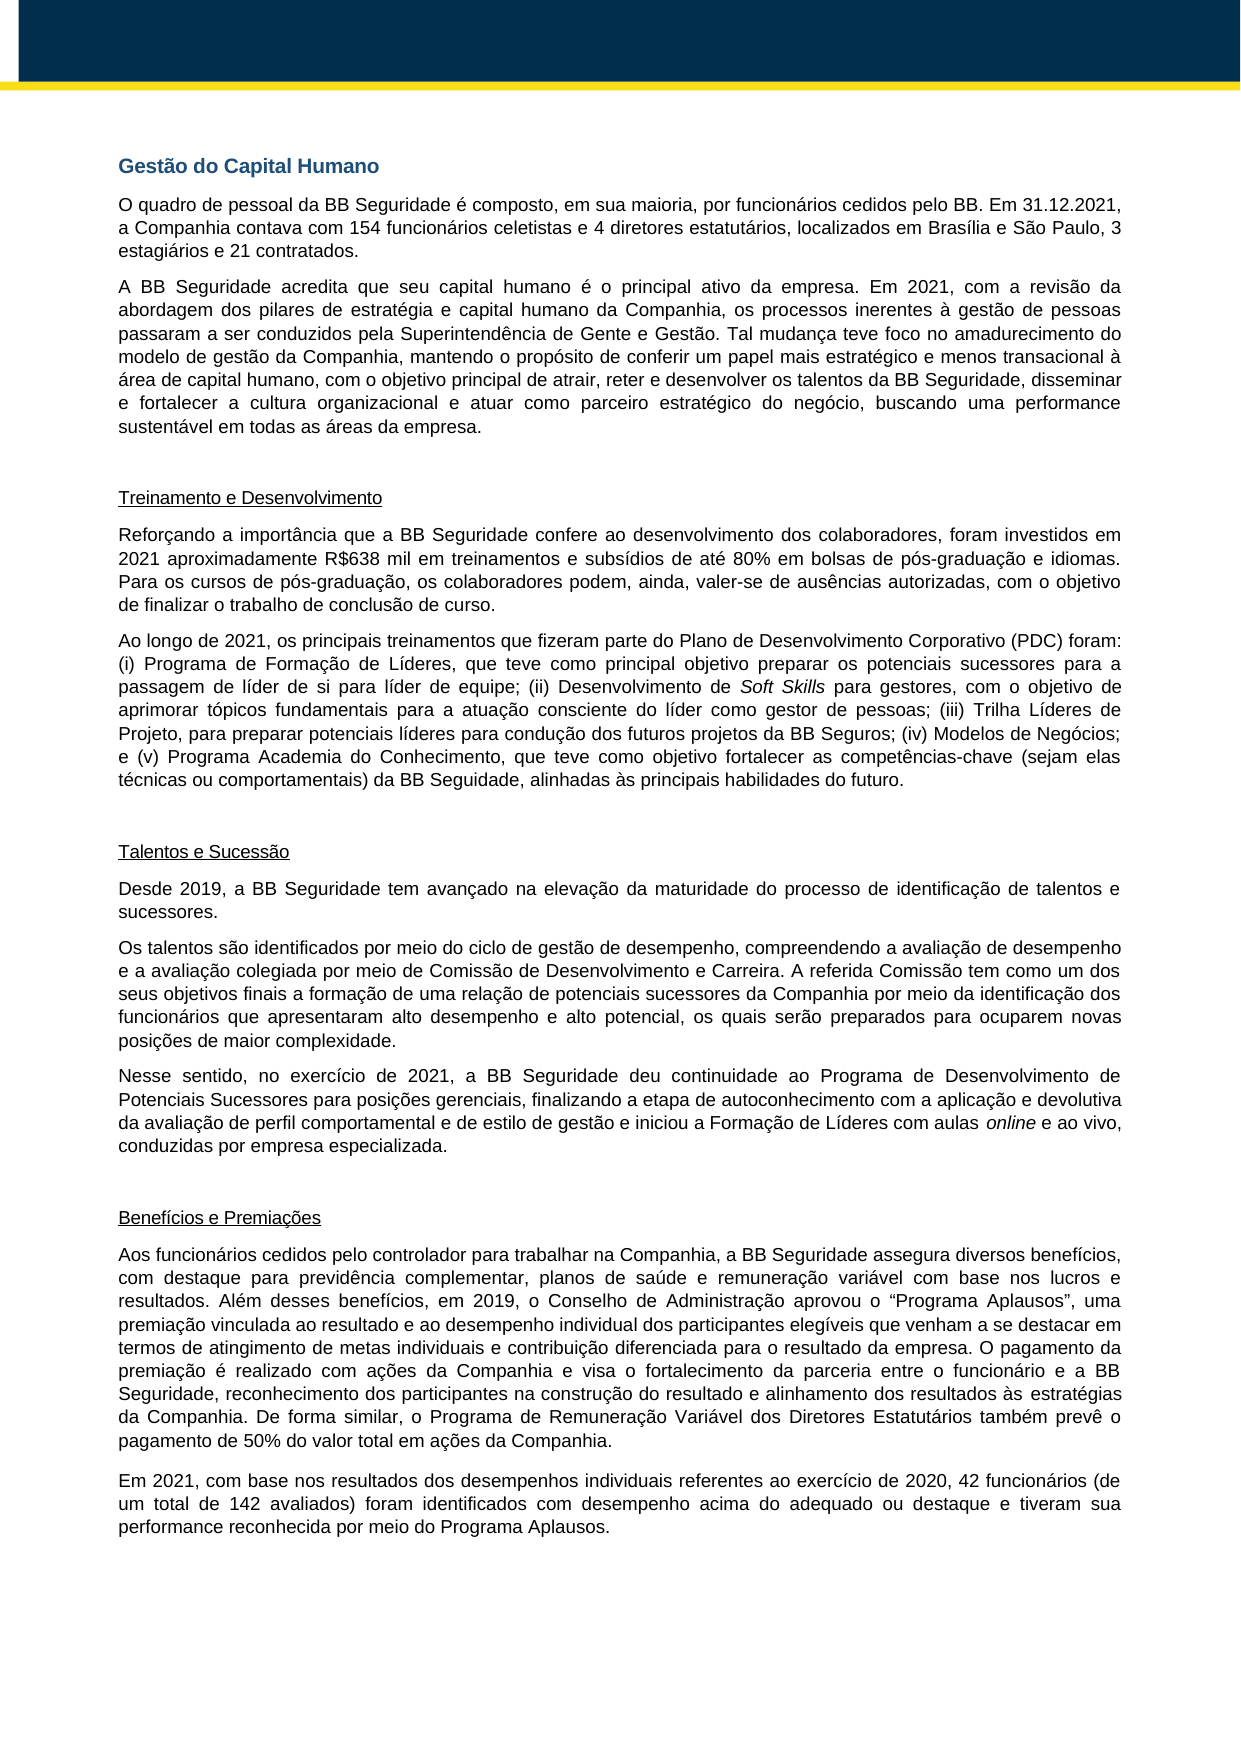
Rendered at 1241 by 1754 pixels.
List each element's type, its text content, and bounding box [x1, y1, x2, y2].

text Treinamento e Desenvolvimento [118, 487, 1122, 508]
text Talentos e Sucessão [118, 840, 1122, 862]
text Aos funcionários cedidos pelo controlador para trabalhar na Companhia, a BB Seguridade assegura diversos benefícios, com destaque para previdência complementar, planos de saúde e remuneração variável com base nos lucros e resultados. Além desses benefícios, em 2019, o Conselho de Administração aprovou o “Programa Aplausos”, uma premiação vinculada ao resultado e ao desempenho individual dos participantes elegíveis que venham a se destacar em termos de atingimento de metas individuais e contribuição diferenciada para o resultado da empresa. O pagamento da premiação é realizado com ações da Companhia e visa o fortalecimento da parceria entre o funcionário e a BB Seguridade, reconhecimento dos participantes na construção do resultado e alinhamento dos resultados às estratégias da Companhia. De forma similar, o Programa de Remuneração Variável dos Diretores Estatutários também prevê o pagamento de 50% do valor total em ações da Companhia. [118, 1244, 1122, 1451]
text Gestão do Capital Humano [118, 154, 1122, 178]
text Nesse sentido, no exercício de 2021, a BB Seguridade deu continuidade ao Programa de Desenvolvimento de Potenciais Sucessores para posições gerenciais, finalizando a etapa de autoconhecimento com a aplicação e devolutiva da avaliação de perfil comportamental e de estilo de gestão e iniciou a Formação de Líderes com aulas online e ao vivo, conduzidas por empresa especializada. [118, 1065, 1122, 1157]
text Os talentos são identificados por meio do ciclo de gestão de desempenho, compreendendo a avaliação de desempenho e a avaliação colegiada por meio de Comissão de Desenvolvimento e Carreira. A referida Comissão tem como um dos seus objetivos finais a formação de uma relação de potenciais sucessores da Companhia por meio da identificação dos funcionários que apresentaram alto desempenho e alto potencial, os quais serão preparados para ocuparem novas posições de maior complexidade. [118, 937, 1122, 1051]
text Desde 2019, a BB Seguridade tem avançado na elevação da maturidade do processo de identificação de talentos e sucessores. [118, 878, 1122, 922]
text Reforçando a importância que a BB Seguridade confere ao desenvolvimento dos colaboradores, foram investidos em 2021 aproximadamente R$638 mil em treinamentos e subsídios de até 80% em bolsas de pós-graduação e idiomas. Para os cursos de pós-graduação, os colaboradores podem, ainda, valer-se de ausências autorizadas, com o objetivo de finalizar o trabalho de conclusão de curso. [118, 524, 1122, 615]
text Ao longo de 2021, os principais treinamentos que fizeram parte do Plano de Desenvolvimento Corporativo (PDC) foram: (i) Programa de Formação de Líderes, que teve como principal objetivo preparar os potenciais sucessores para a passagem de líder de si para líder de equipe; (ii) Desenvolvimento de Soft Skills para gestores, com o objetivo de aprimorar tópicos fundamentais para a atuação consciente do líder como gestor de pessoas; (iii) Trilha Líderes de Projeto, para preparar potenciais líderes para condução dos futuros projetos da BB Seguros; (iv) Modelos de Negócios; e (v) Programa Academia do Conhecimento, que teve como objetivo fortalecer as competências-chave (sejam elas técnicas ou comportamentais) da BB Seguidade, alinhadas às principais habilidades do futuro. [118, 629, 1122, 791]
text O quadro de pessoal da BB Seguridade é composto, em sua maioria, por funcionários cedidos pelo BB. Em 31.12.2021, a Companhia contava com 154 funcionários celetistas e 4 diretores estatutários, localizados em Brasília e São Paulo, 3 estagiários e 21 contratados. [118, 194, 1122, 262]
text Benefícios e Premiações [118, 1206, 1122, 1228]
text A BB Seguridade acredita que seu capital humano é o principal ativo da empresa. Em 2021, com a revisão da abordagem dos pilares de estratégia e capital humano da Companhia, os processos inerentes à gestão de pessoas passaram a ser conduzidos pela Superintendência de Gente e Gestão. Tal mudança teve foco no amadurecimento do modelo de gestão da Companhia, mantendo o propósito de conferir um papel mais estratégico e menos transacional à área de capital humano, com o objetivo principal de atrair, reter e desenvolver os talentos da BB Seguridade, disseminar e fortalecer a cultura organizacional e atuar como parceiro estratégico do negócio, buscando uma performance sustentável em todas as áreas da empresa. [118, 276, 1122, 437]
text Em 2021, com base nos resultados dos desempenhos individuais referentes ao exercício de 2020, 42 funcionários (de um total de 142 avaliados) foram identificados com desempenho acima do adequado ou destaque e tiveram sua performance reconhecida por meio do Programa Aplausos. [118, 1469, 1122, 1537]
